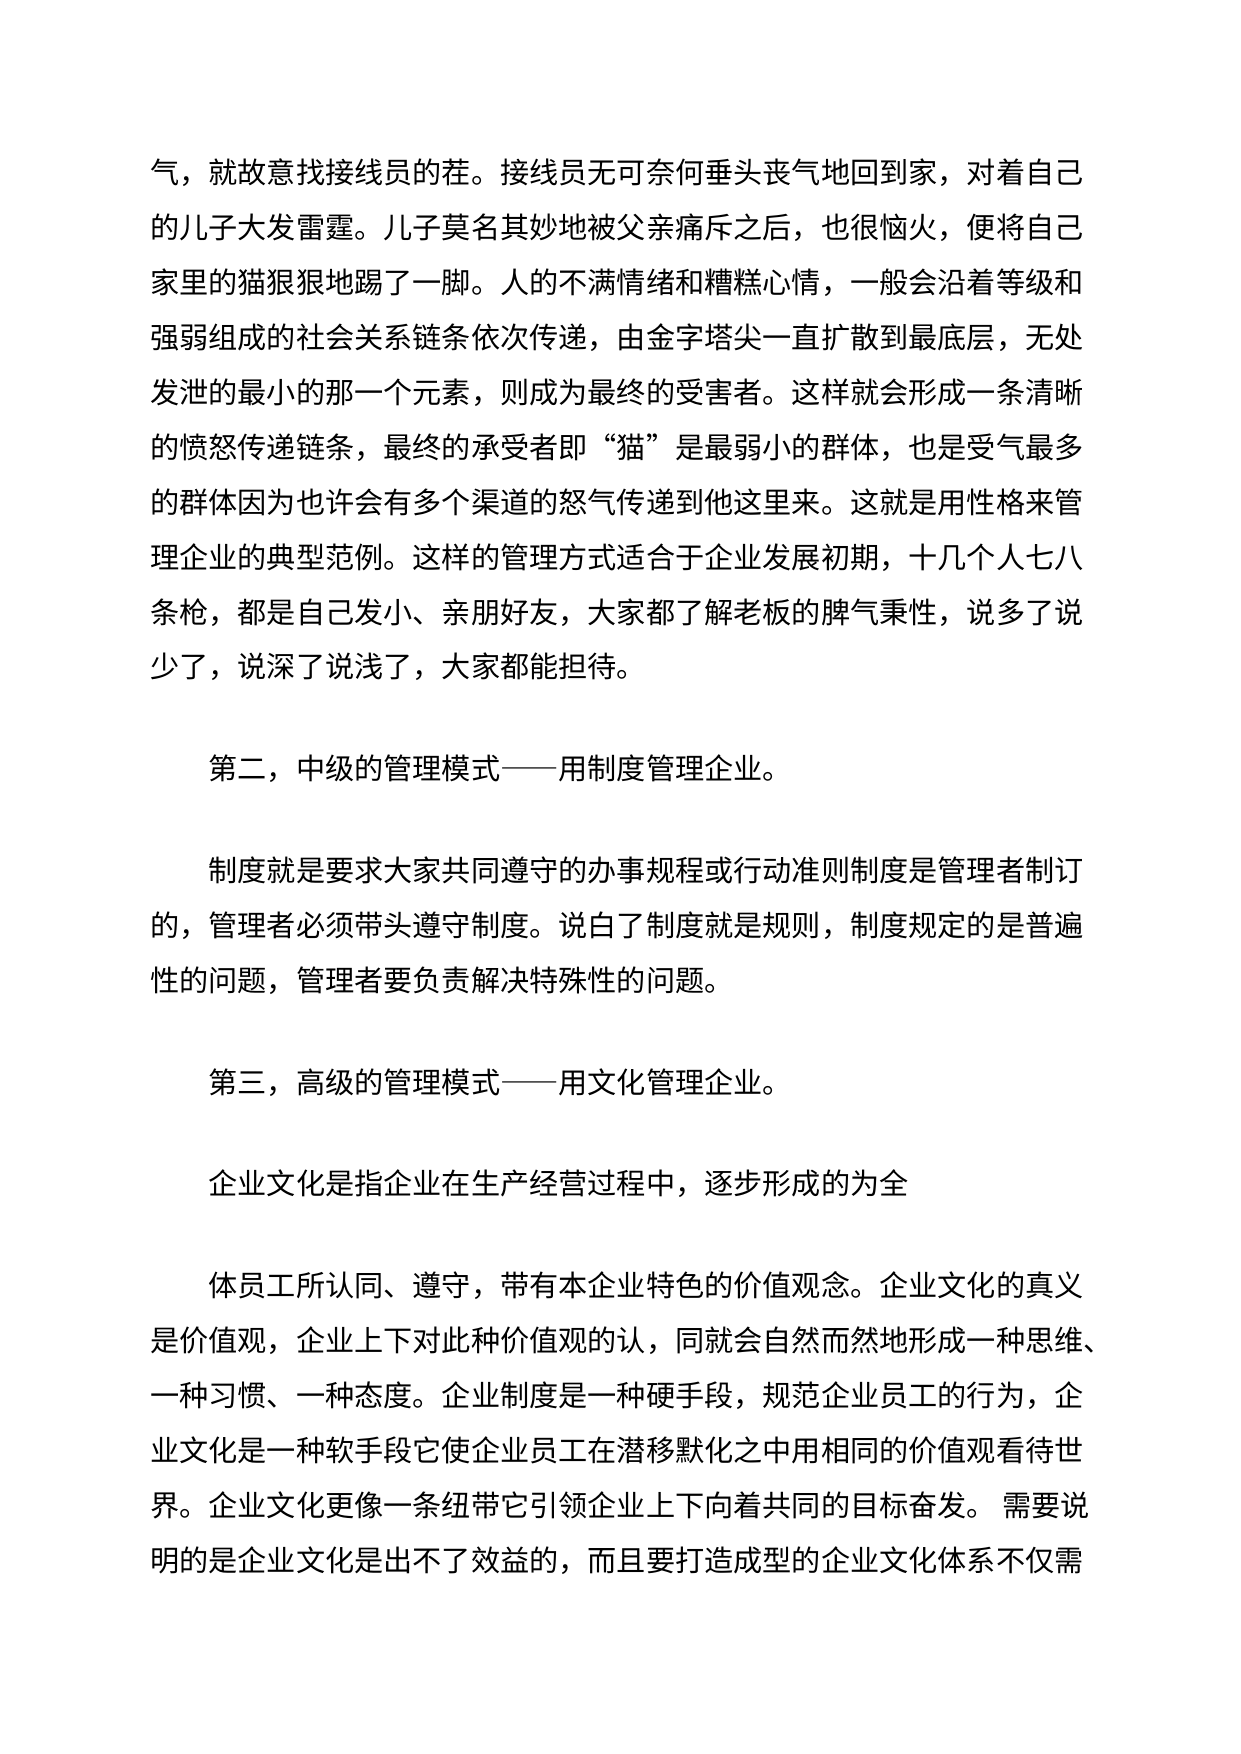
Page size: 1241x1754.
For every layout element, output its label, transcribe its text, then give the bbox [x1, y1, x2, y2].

text 第三，高级的管理模式——用文化管理企业。 [150, 1059, 1090, 1101]
text 制度就是要求大家共同遵守的办事规程或行动准则制度是管理者制订的，管理者必须带头遵守制度。说白了制度就是规则，制度规定的是普遍性的问题，管理者要负责解决特殊性的问题。 [150, 848, 1090, 1000]
text 第二，中级的管理模式——用制度管理企业。 [150, 746, 1090, 788]
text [150, 1263, 1090, 1579]
text 企业文化是指企业在生产经营过程中，逐步形成的为全 [150, 1161, 1090, 1203]
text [150, 150, 1090, 686]
